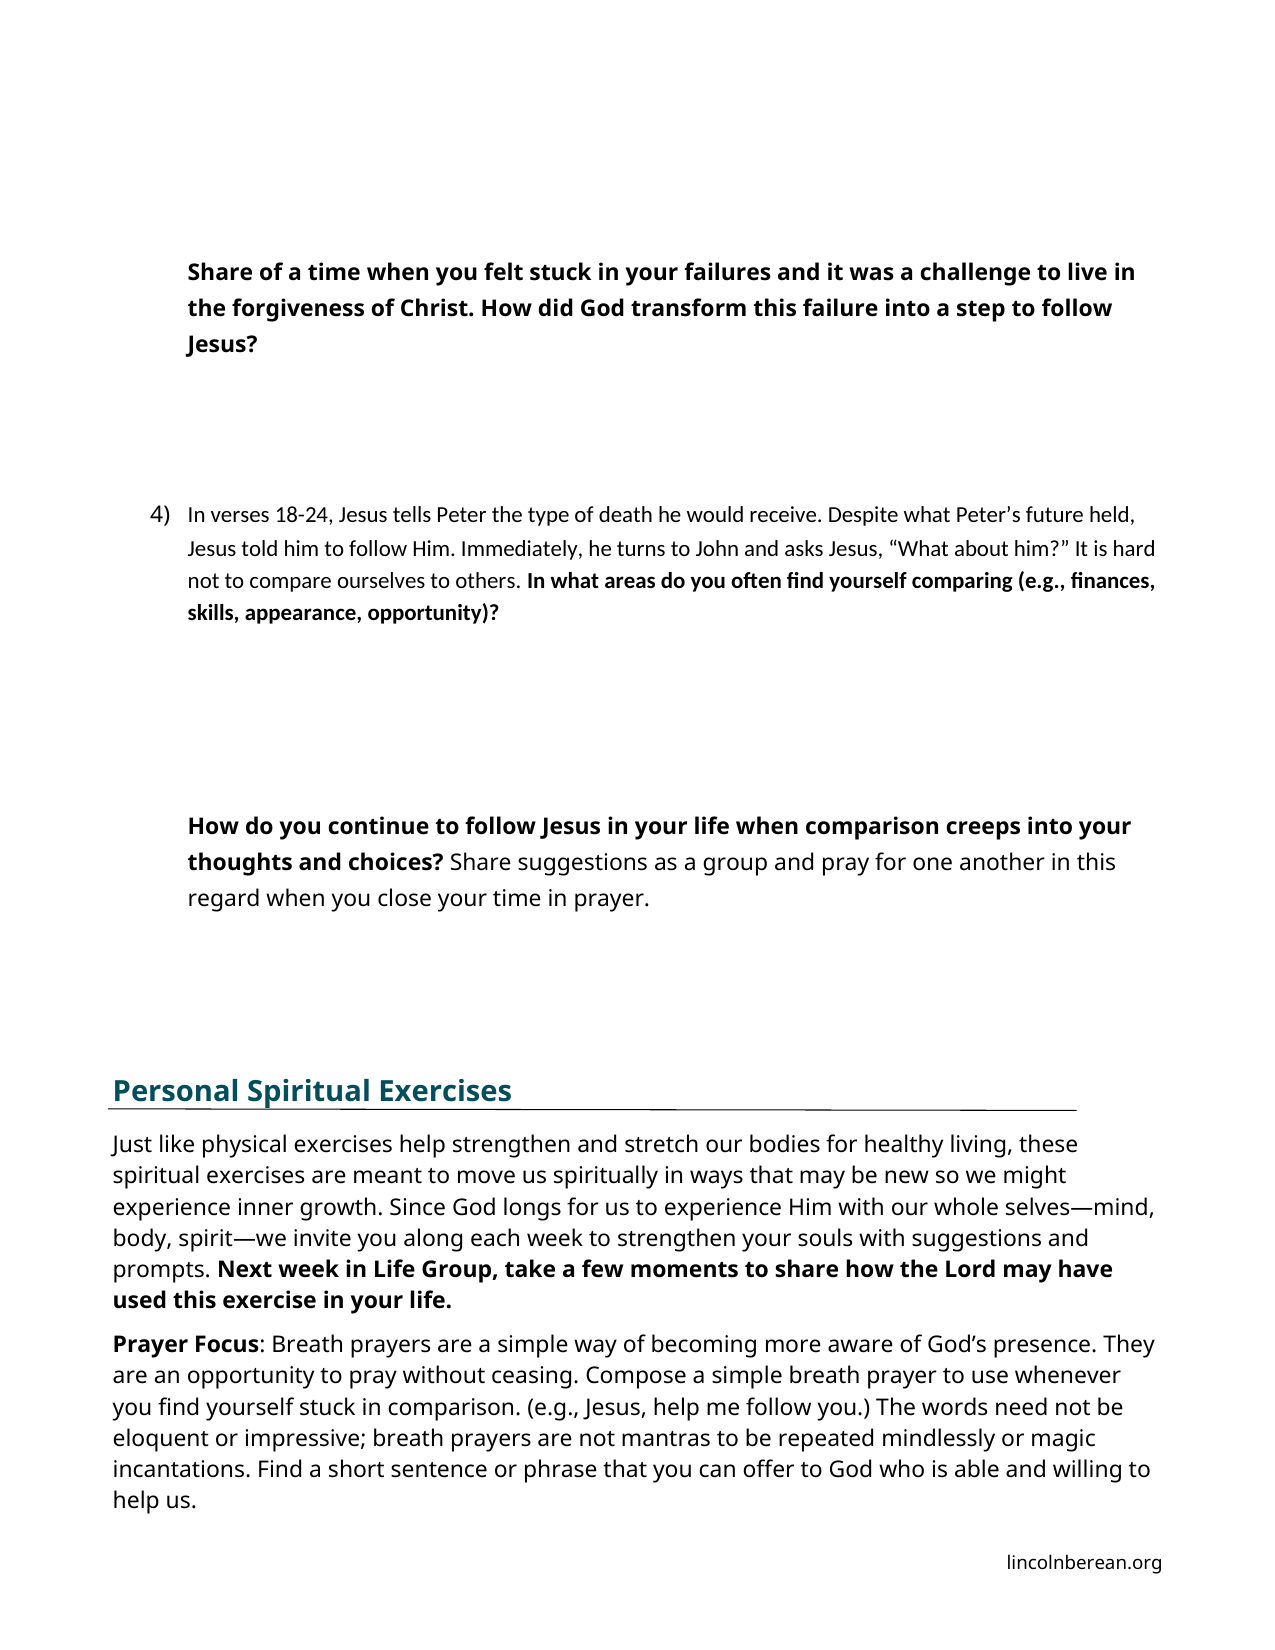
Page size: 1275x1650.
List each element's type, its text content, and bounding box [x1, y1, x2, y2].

text Personal Spiritual Exercises [112, 1070, 1162, 1110]
text Prayer Focus: Breath prayers are a simple way of becoming more aware of God’s presence. They are an opportunity to pray without ceasing. Compose a simple breath prayer to use whenever you find yourself stuck in comparison. (e.g., Jesus, help me follow you.) The words need not be eloquent or impressive; breath prayers are not mantras to be repeated mindlessly or magic incantations. Find a short sentence or phrase that you can offer to God who is able and willing to help us. [112, 1328, 1162, 1516]
text Just like physical exercises help strengthen and stretch our bodies for healthy living, these spiritual exercises are meant to move us spiritually in ways that may be new so we might experience inner growth. Since God longs for us to experience Him with our whole selves—mind, body, spirit—we invite you along each week to strengthen your souls with suggestions and prompts. Next week in Life Group, take a few moments to share how the Lord may have used this exercise in your life. [112, 1128, 1162, 1316]
list Share of a time when you felt stuck in your failures and it was a challenge to live in the forgiveness of Christ. How did God transform this failure into a step to follow Jesus? [187, 256, 1162, 359]
list How do you continue to follow Jesus in your life when comparison creeps into your thoughts and choices? Share suggestions as a group and pray for one another in this regard when you close your time in prayer. [187, 810, 1162, 913]
list In verses 18-24, Jesus tells Peter the type of death he would receive. Despite what Peter’s future held, Jesus told him to follow Him. Immediately, he turns to John and asks Jesus, “What about him?” It is hard not to compare ourselves to others. In what areas do you often find yourself comparing (e.g., finances, skills, appearance, opportunity)? [150, 498, 1162, 626]
